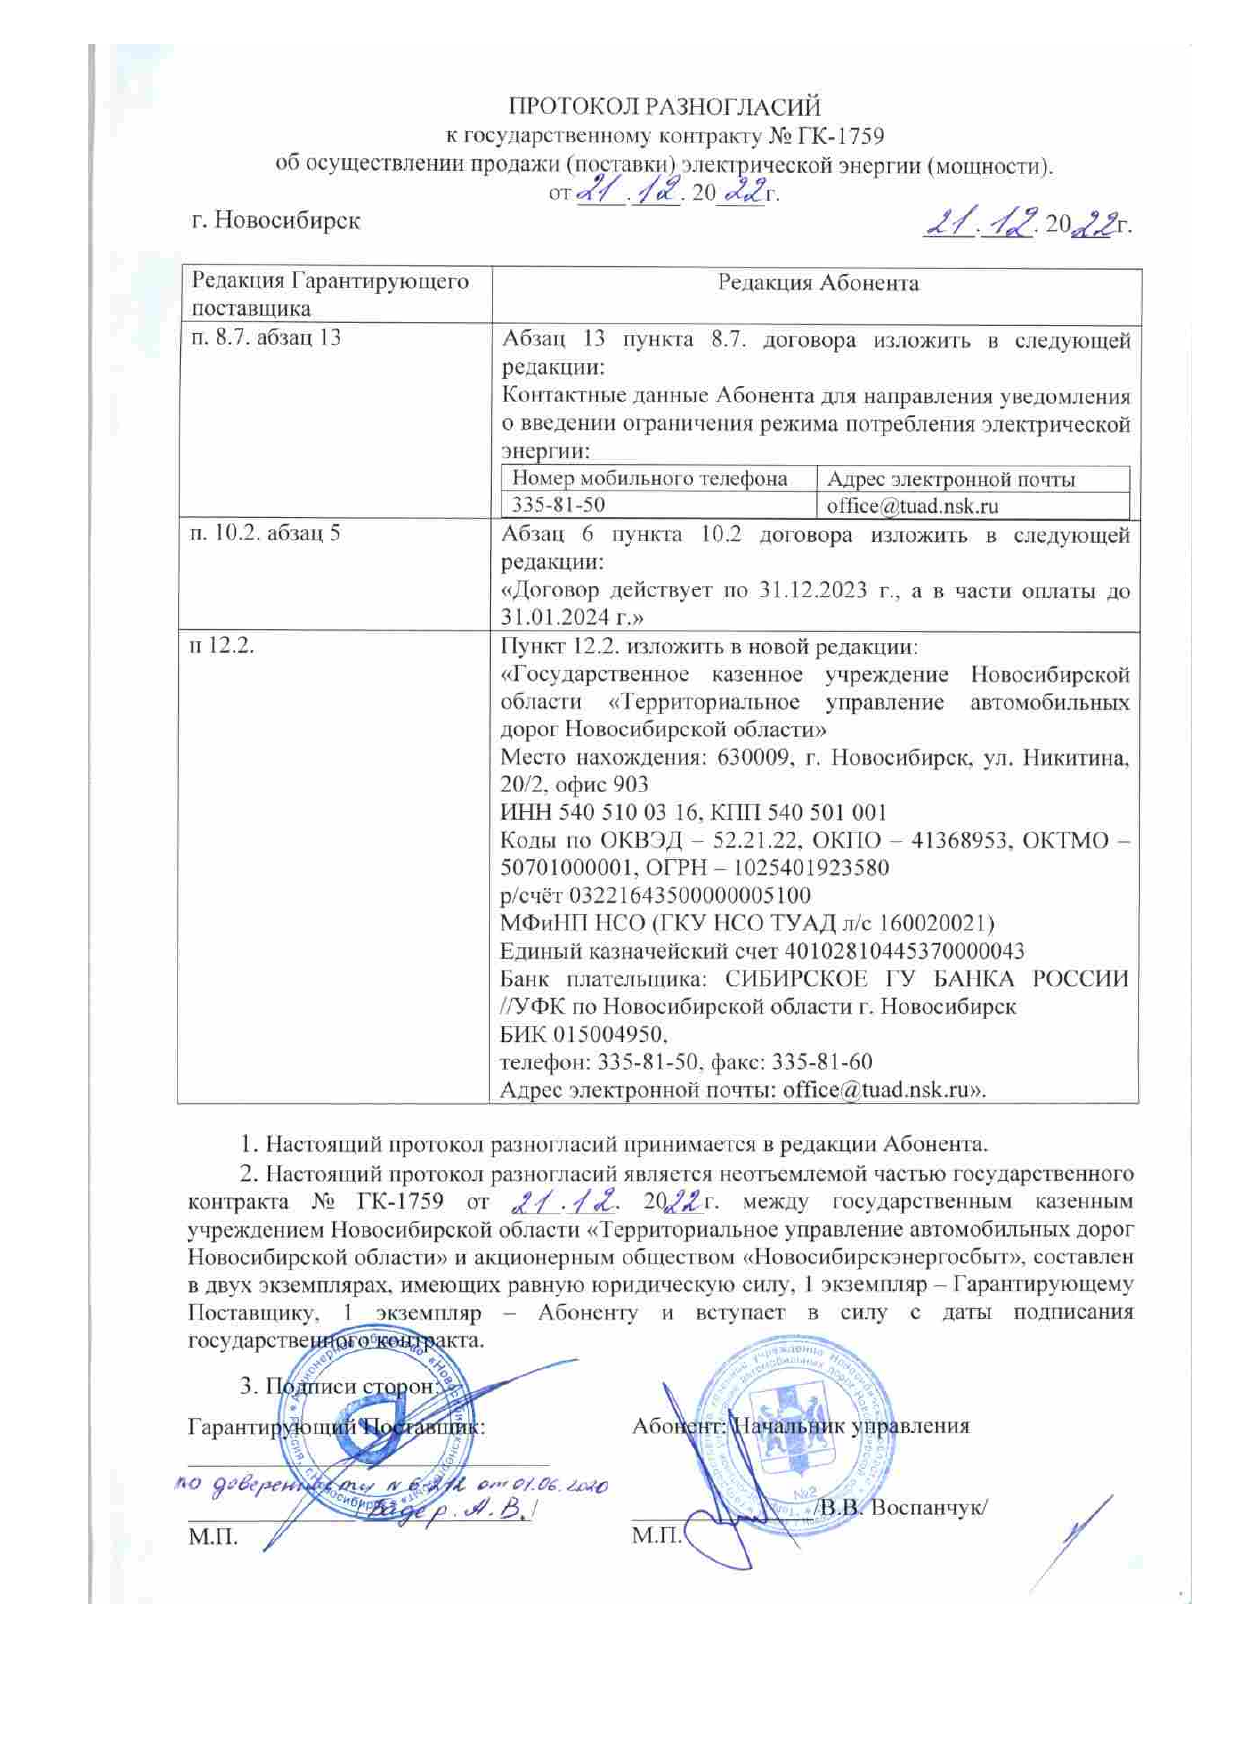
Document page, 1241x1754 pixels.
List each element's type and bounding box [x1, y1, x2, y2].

picture [88, 44, 1192, 1604]
